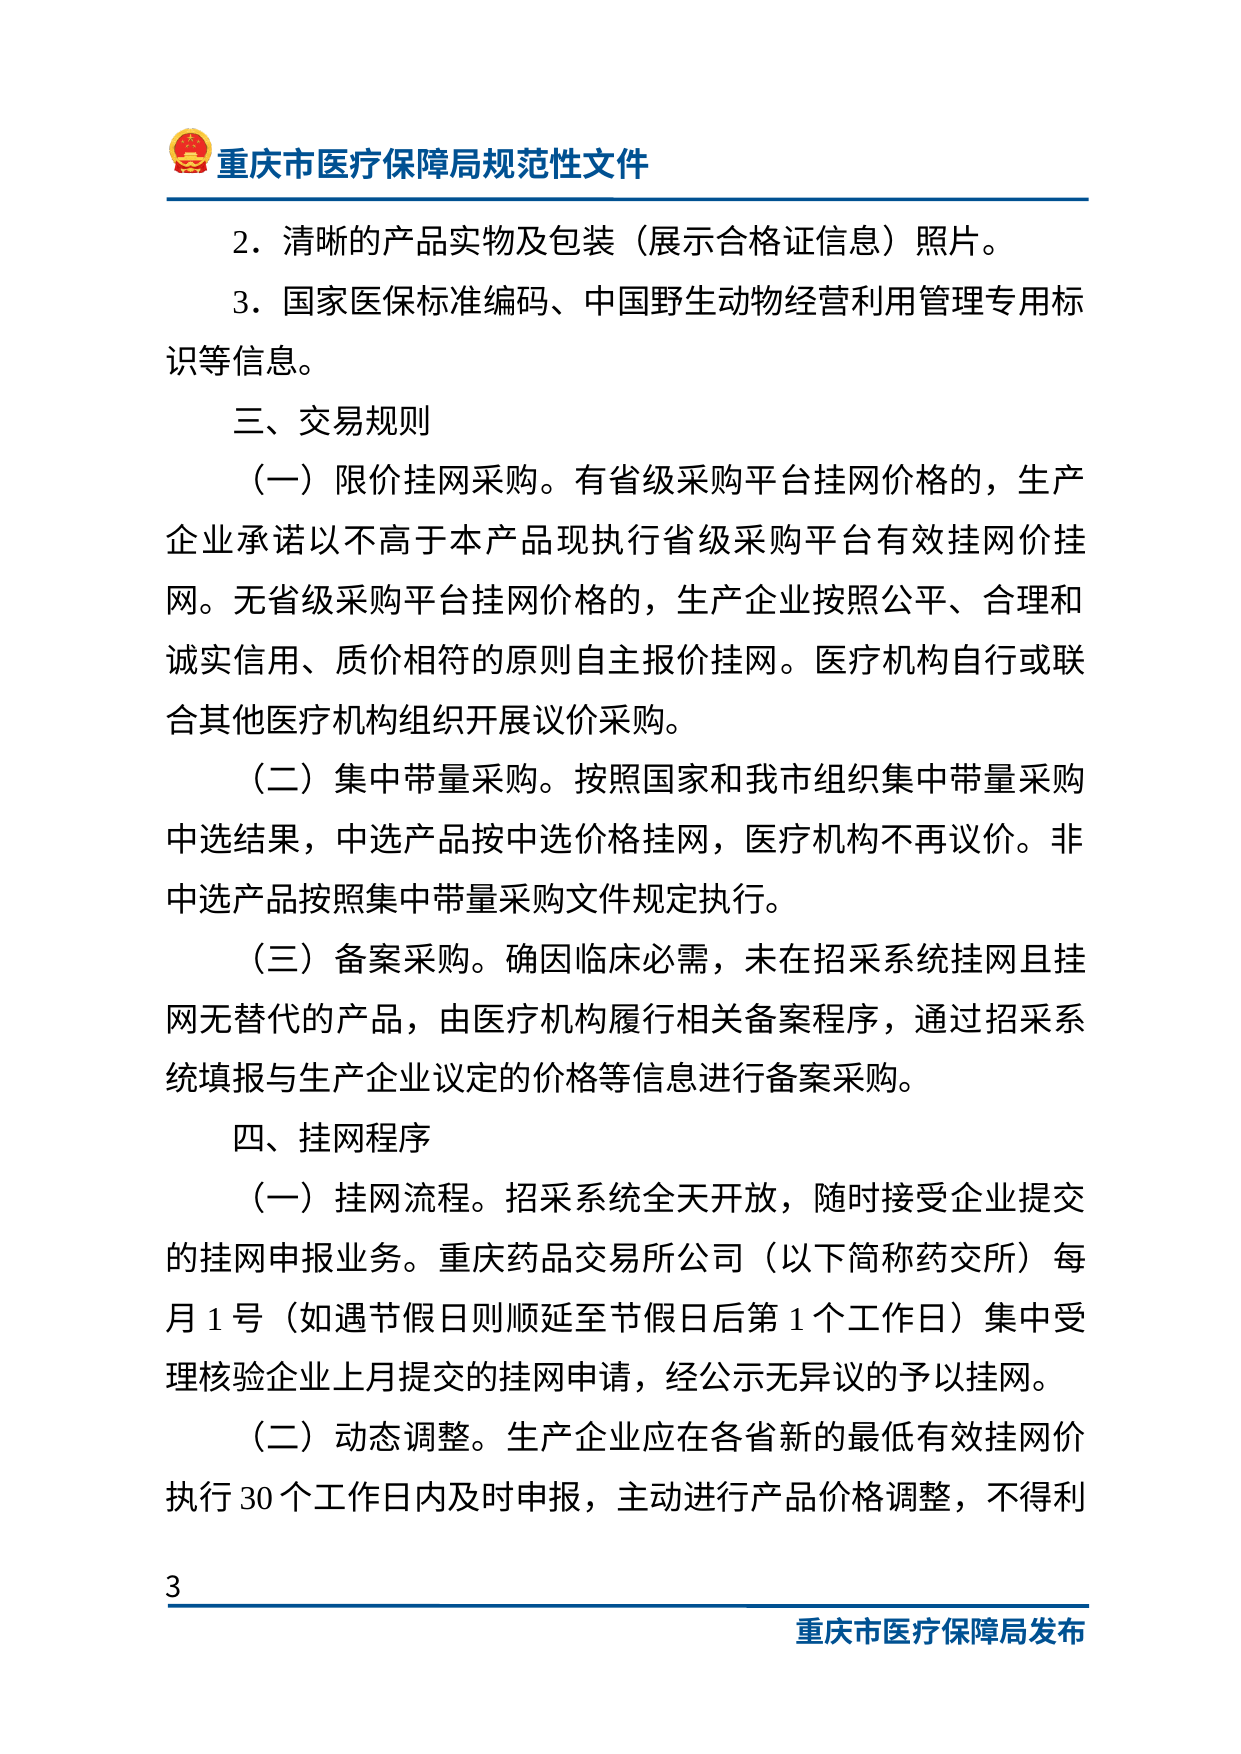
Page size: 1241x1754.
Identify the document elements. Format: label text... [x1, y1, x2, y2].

picture [165, 126, 216, 177]
text （二）集中带量采购。按照国家和我市组织集中带量采购中选结果，中选产品按中选价格挂网，医疗机构不再议价。非中选产品按照集中带量采购文件规定执行。 [165, 744, 1087, 923]
text （一）挂网流程。招采系统全天开放，随时接受企业提交的挂网申报业务。重庆药品交易所公司（以下简称药交所）每月1号（如遇节假日则顺延至节假日后第1个工作日）集中受理核验企业上月提交的挂网申请，经公示无异议的予以挂网。 [165, 1163, 1087, 1402]
text 四、挂网程序 [165, 1103, 1087, 1163]
text 3．国家医保标准编码、中国野生动物经营利用管理专用标识等信息。 [165, 266, 1087, 385]
text （一）限价挂网采购。有省级采购平台挂网价格的，生产企业承诺以不高于本产品现执行省级采购平台有效挂网价挂网。无省级采购平台挂网价格的，生产企业按照公平、合理和诚实信用、质价相符的原则自主报价挂网。医疗机构自行或联合其他医疗机构组织开展议价采购。 [165, 445, 1087, 744]
text 2．清晰的产品实物及包装（展示合格证信息）照片。 [165, 206, 1087, 266]
text （二）动态调整。生产企业应在各省新的最低有效挂网价执行30个工作日内及时申报，主动进行产品价格调整，不得利用省际间信息差实行不公平高价、歧视性高价。挂网价格调低的，即时生效，合同价自动更新为新的挂网价格。挂网价格调高的，纳入最近挂网批次一并处理。调整后高于原合同价的，生产企业与医疗机构协商处理。 [165, 1402, 1087, 1521]
text 三、交易规则 [165, 385, 1087, 445]
text （三）备案采购。确因临床必需，未在招采系统挂网且挂网无替代的产品，由医疗机构履行相关备案程序，通过招采系统填报与生产企业议定的价格等信息进行备案采购。 [165, 923, 1087, 1103]
